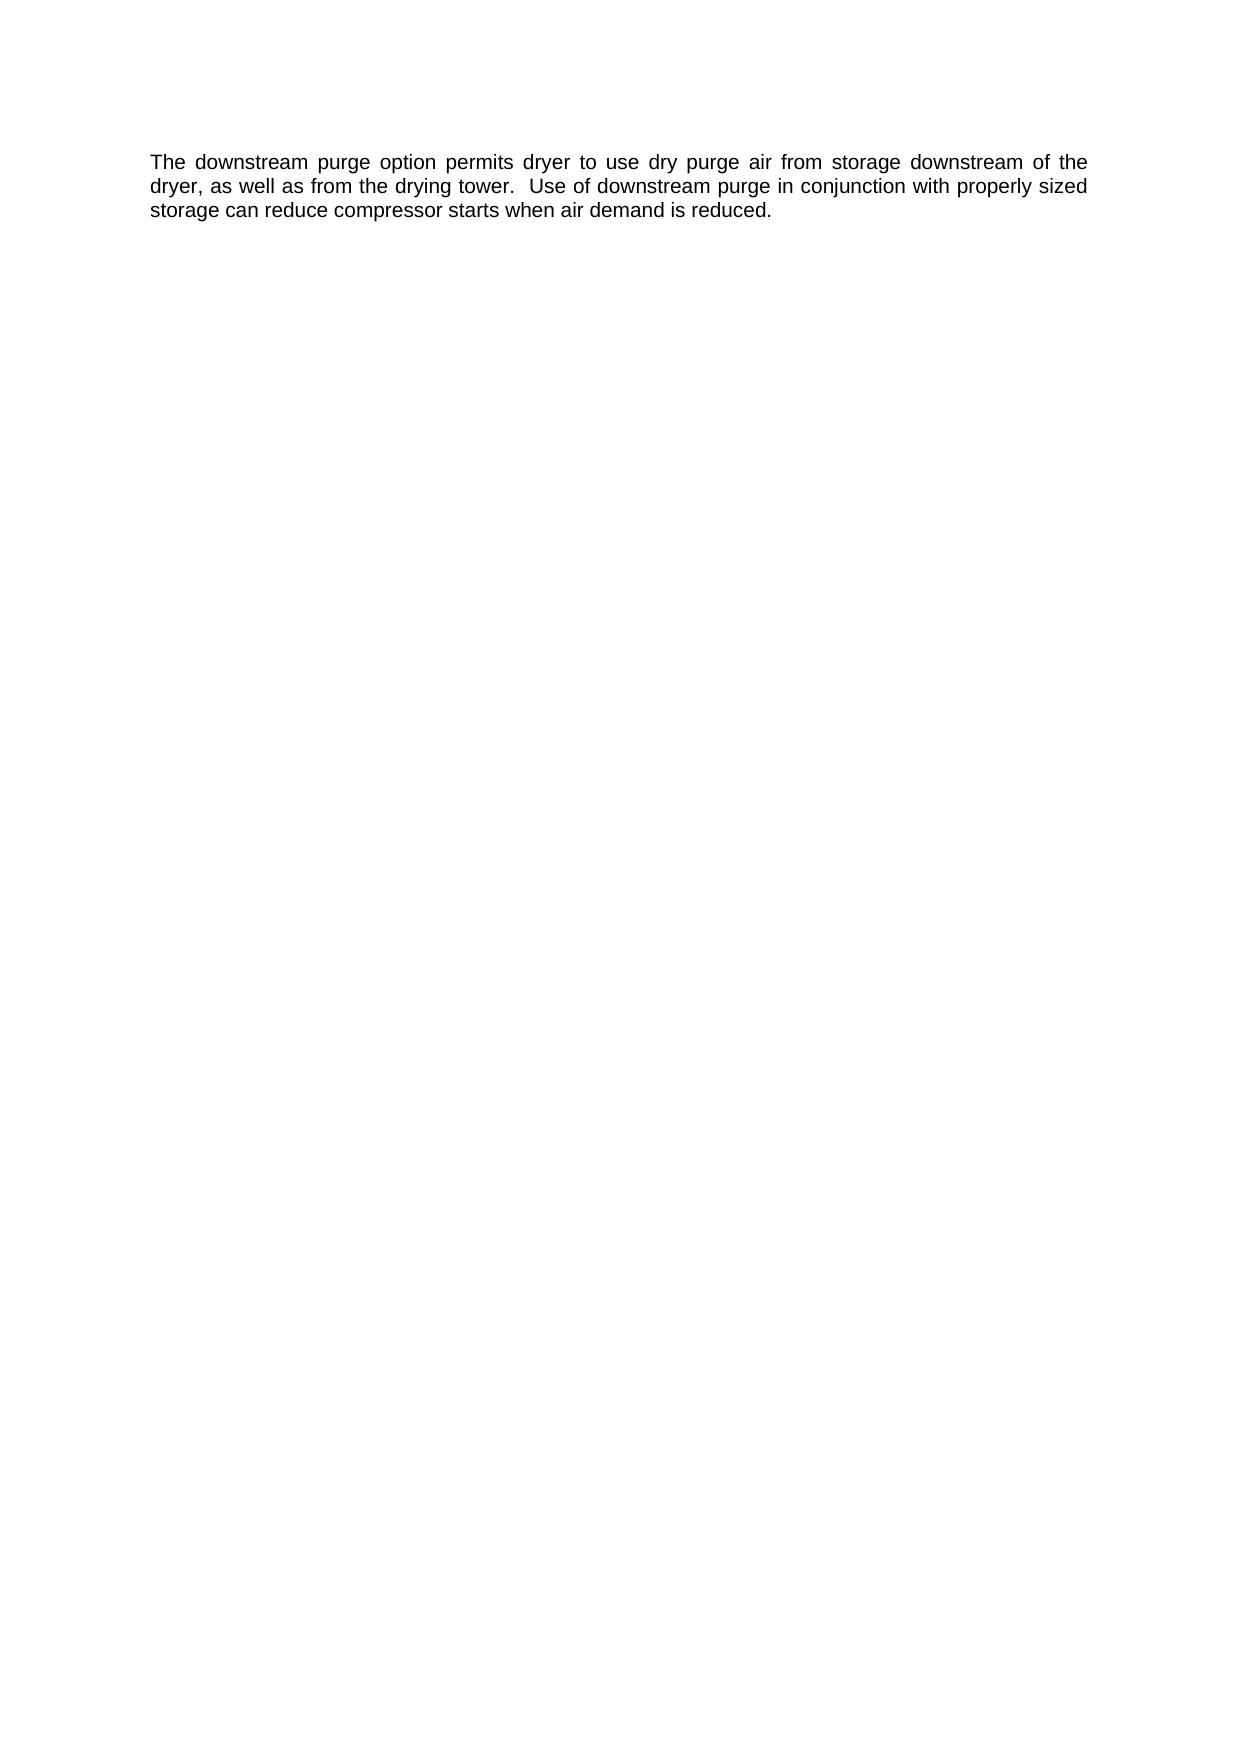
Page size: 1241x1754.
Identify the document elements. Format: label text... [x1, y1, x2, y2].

text The downstream purge option permits dryer to use dry purge air from storage downstream of the dryer, as well as from the drying tower. Use of downstream purge in conjunction with properly sized storage can reduce compressor starts when air demand is reduced. [150, 150, 1090, 222]
